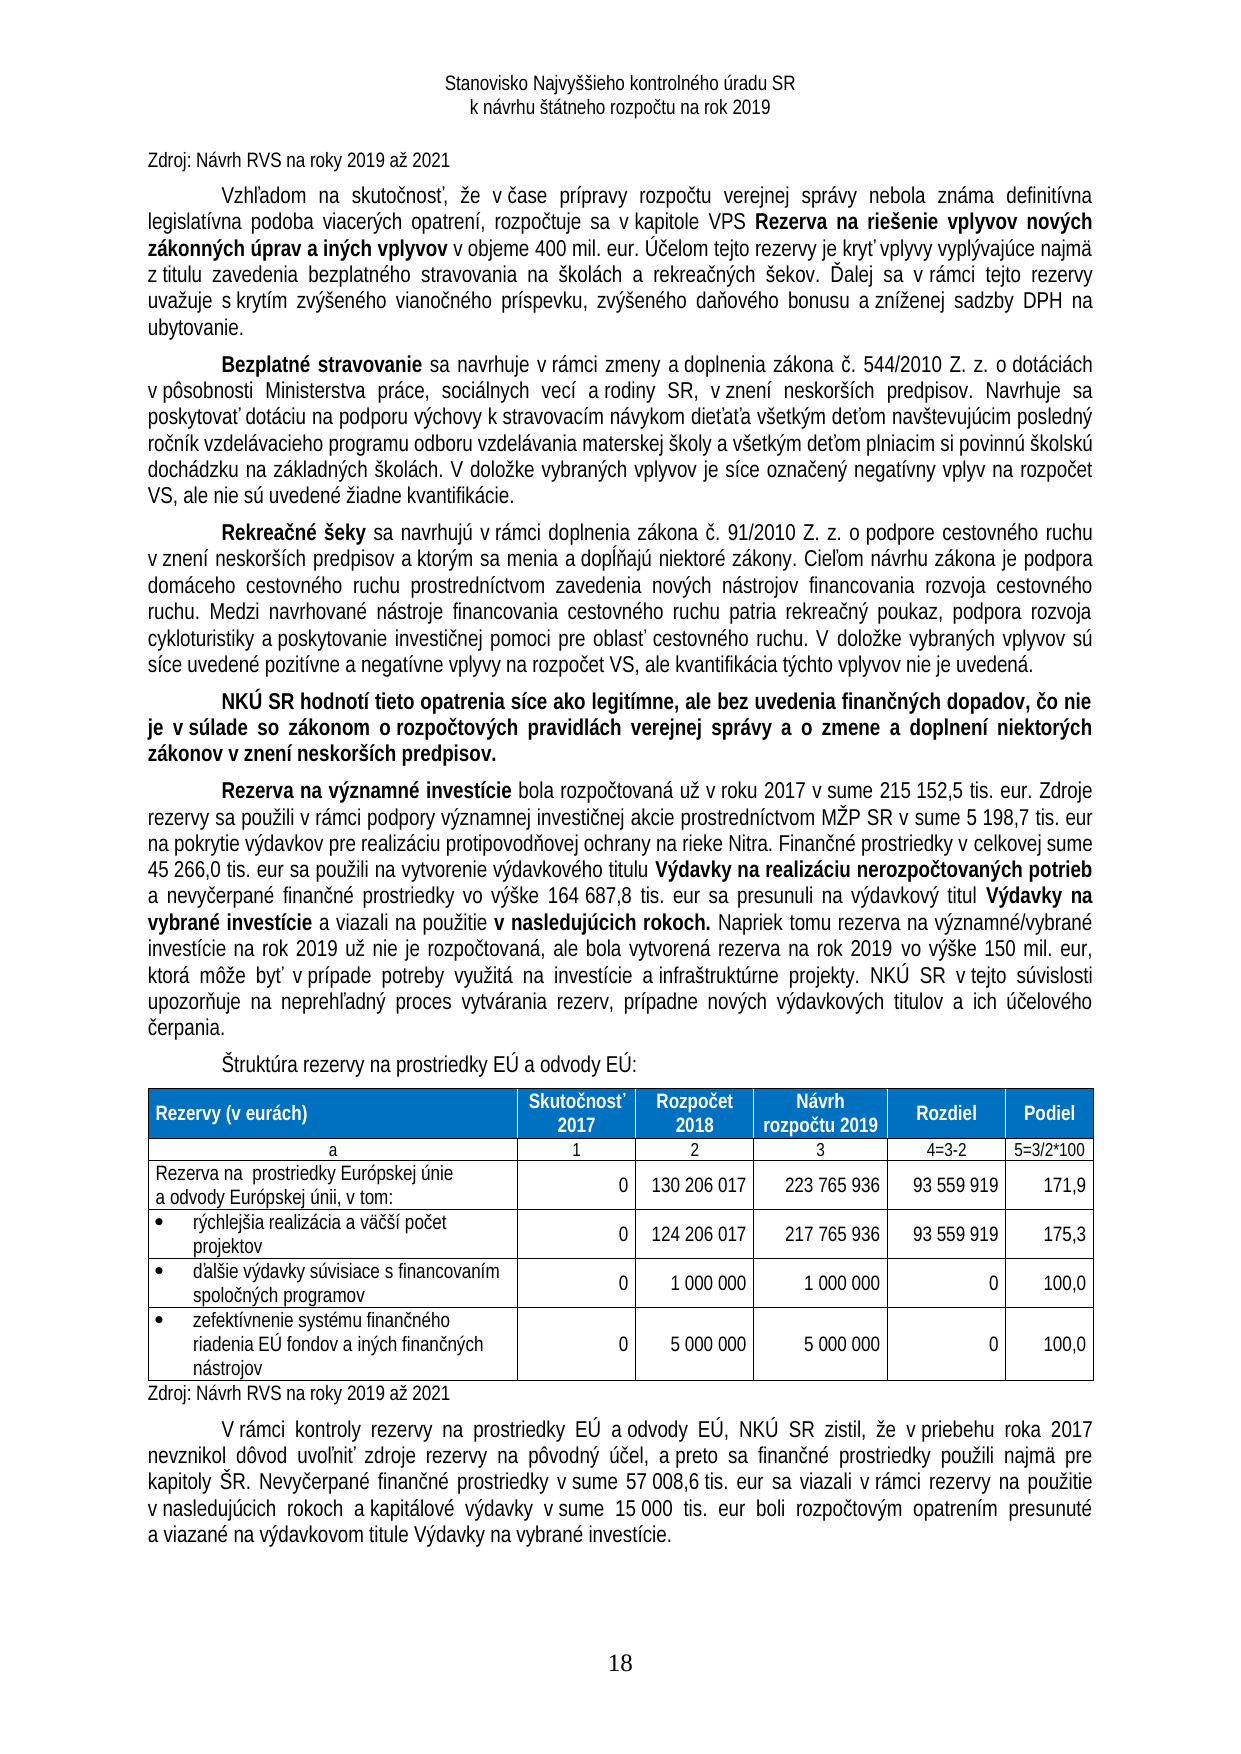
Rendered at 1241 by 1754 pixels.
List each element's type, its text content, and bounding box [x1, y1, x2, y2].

table_cell 130 206 017 [636, 1161, 753, 1209]
table_header Rezervy (v eurách) [149, 1089, 517, 1138]
table_header Návrh rozpočtu 2019 [754, 1089, 887, 1138]
table_cell 2 [636, 1139, 753, 1160]
table_cell 217 765 936 [754, 1210, 887, 1258]
table_header Rozdiel [888, 1089, 1005, 1138]
table_cell 93 559 919 [888, 1161, 1005, 1209]
table_cell 0 [518, 1259, 635, 1307]
table_cell 1 000 000 [636, 1259, 753, 1307]
text Štruktúra rezervy na prostriedky EÚ a odvody EÚ: [148, 1051, 1093, 1077]
table_cell 0 [518, 1210, 635, 1258]
table_cell ďalšie výdavky súvisiace s financovaním spoločných programov [149, 1259, 517, 1307]
table_cell 175,3 [1006, 1210, 1093, 1258]
table_cell zefektívnenie systému finančného riadenia EÚ fondov a iných finančných nástrojov [149, 1308, 517, 1380]
text Zdroj: Návrh RVS na roky 2019 až 2021 [148, 1381, 1093, 1405]
text NKÚ SR hodnotí tieto opatrenia síce ako legitímne, ale bez uvedenia finančných dopadov, čo nie je v súlade so zákonom o rozpočtových pravidlách verejnej správy a o zmene a doplnení niektorých zákonov v znení neskorších predpisov. [148, 688, 1093, 767]
table_cell 0 [888, 1259, 1005, 1307]
table_header Skutočnosť 2017 [518, 1089, 635, 1138]
table_cell 100,0 [1006, 1308, 1093, 1380]
text Bezplatné stravovanie sa navrhuje v rámci zmeny a doplnenia zákona č. 544/2010 Z. z. o dotáciách v pôsobnosti Ministerstva práce, sociálnych vecí a rodiny SR, v znení neskorších predpisov. Navrhuje sa poskytovať dotáciu na podporu výchovy k stravovacím návykom dieťaťa všetkým deťom navštevujúcim posledný ročník vzdelávacieho programu odboru vzdelávania materskej školy a všetkým deťom plniacim si povinnú školskú dochádzku na základných školách. V doložke vybraných vplyvov je síce označený negatívny vplyv na rozpočet VS, ale nie sú uvedené žiadne kvantifikácie. [148, 351, 1093, 509]
table_cell 124 206 017 [636, 1210, 753, 1258]
table_cell 93 559 919 [888, 1210, 1005, 1258]
table_cell 171,9 [1006, 1161, 1093, 1209]
table_cell 1 [518, 1139, 635, 1160]
table_cell 1 000 000 [754, 1259, 887, 1307]
text Vzhľadom na skutočnosť, že v čase prípravy rozpočtu verejnej správy nebola známa definitívna legislatívna podoba viacerých opatrení, rozpočtuje sa v kapitole VPS Rezerva na riešenie vplyvov nových zákonných úprav a iných vplyvov v objeme 400 mil. eur. Účelom tejto rezervy je kryť vplyvy vyplývajúce najmä z titulu zavedenia bezplatného stravovania na školách a rekreačných šekov. Ďalej sa v rámci tejto rezervy uvažuje s krytím zvýšeného vianočného príspevku, zvýšeného daňového bonusu a zníženej sadzby DPH na ubytovanie. [148, 182, 1093, 340]
table_cell 4=3-2 [888, 1139, 1005, 1160]
table_cell Rezerva na prostriedky Európskej únie a odvody Európskej únii, v tom: [149, 1161, 517, 1209]
table_cell 5 000 000 [754, 1308, 887, 1380]
table_cell 0 [518, 1308, 635, 1380]
table_cell 5 000 000 [636, 1308, 753, 1380]
text V rámci kontroly rezervy na prostriedky EÚ a odvody EÚ, NKÚ SR zistil, že v priebehu roka 2017 nevznikol dôvod uvoľniť zdroje rezervy na pôvodný účel, a preto sa finančné prostriedky použili najmä pre kapitoly ŠR. Nevyčerpané finančné prostriedky v sume 57 008,6 tis. eur sa viazali v rámci rezervy na použitie v nasledujúcich rokoch a kapitálové výdavky v sume 15 000 tis. eur boli rozpočtovým opatrením presunuté a viazané na výdavkovom titule Výdavky na vybrané investície. [148, 1416, 1093, 1547]
table_cell rýchlejšia realizácia a väčší počet projektov [149, 1210, 517, 1258]
text Rezerva na významné investície bola rozpočtovaná už v roku 2017 v sume 215 152,5 tis. eur. Zdroje rezervy sa použili v rámci podpory významnej investičnej akcie prostredníctvom MŽP SR v sume 5 198,7 tis. eur na pokrytie výdavkov pre realizáciu protipovodňovej ochrany na rieke Nitra. Finančné prostriedky v celkovej sume 45 266,0 tis. eur sa použili na vytvorenie výdavkového titulu Výdavky na realizáciu nerozpočtovaných potrieb a nevyčerpané finančné prostriedky vo výške 164 687,8 tis. eur sa presunuli na výdavkový titul Výdavky na vybrané investície a viazali na použitie v nasledujúcich rokoch. Napriek tomu rezerva na významné/vybrané investície na rok 2019 už nie je rozpočtovaná, ale bola vytvorená rezerva na rok 2019 vo výške 150 mil. eur, ktorá môže byť v prípade potreby využitá na investície a infraštruktúrne projekty. NKÚ SR v tejto súvislosti upozorňuje na neprehľadný proces vytvárania rezerv, prípadne nových výdavkových titulov a ich účelového čerpania. [148, 777, 1093, 1041]
text Zdroj: Návrh RVS na roky 2019 až 2021 [148, 148, 1093, 172]
text Rekreačné šeky sa navrhujú v rámci doplnenia zákona č. 91/2010 Z. z. o podpore cestovného ruchu v znení neskorších predpisov a ktorým sa menia a dopĺňajú niektoré zákony. Cieľom návrhu zákona je podpora domáceho cestovného ruchu prostredníctvom zavedenia nových nástrojov financovania rozvoja cestovného ruchu. Medzi navrhované nástroje financovania cestovného ruchu patria rekreačný poukaz, podpora rozvoja cykloturistiky a poskytovanie investičnej pomoci pre oblasť cestovného ruchu. V doložke vybraných vplyvov sú síce uvedené pozitívne a negatívne vplyvy na rozpočet VS, ale kvantifikácia týchto vplyvov nie je uvedená. [148, 519, 1093, 677]
table_cell 3 [754, 1139, 887, 1160]
table_cell 0 [518, 1161, 635, 1209]
table_header Rozpočet 2018 [636, 1089, 753, 1138]
table_cell a [149, 1139, 517, 1160]
table_cell 0 [888, 1308, 1005, 1380]
table_cell 223 765 936 [754, 1161, 887, 1209]
table_cell 5=3/2*100 [1006, 1139, 1093, 1160]
table_header Podiel [1006, 1089, 1093, 1138]
table_cell 100,0 [1006, 1259, 1093, 1307]
